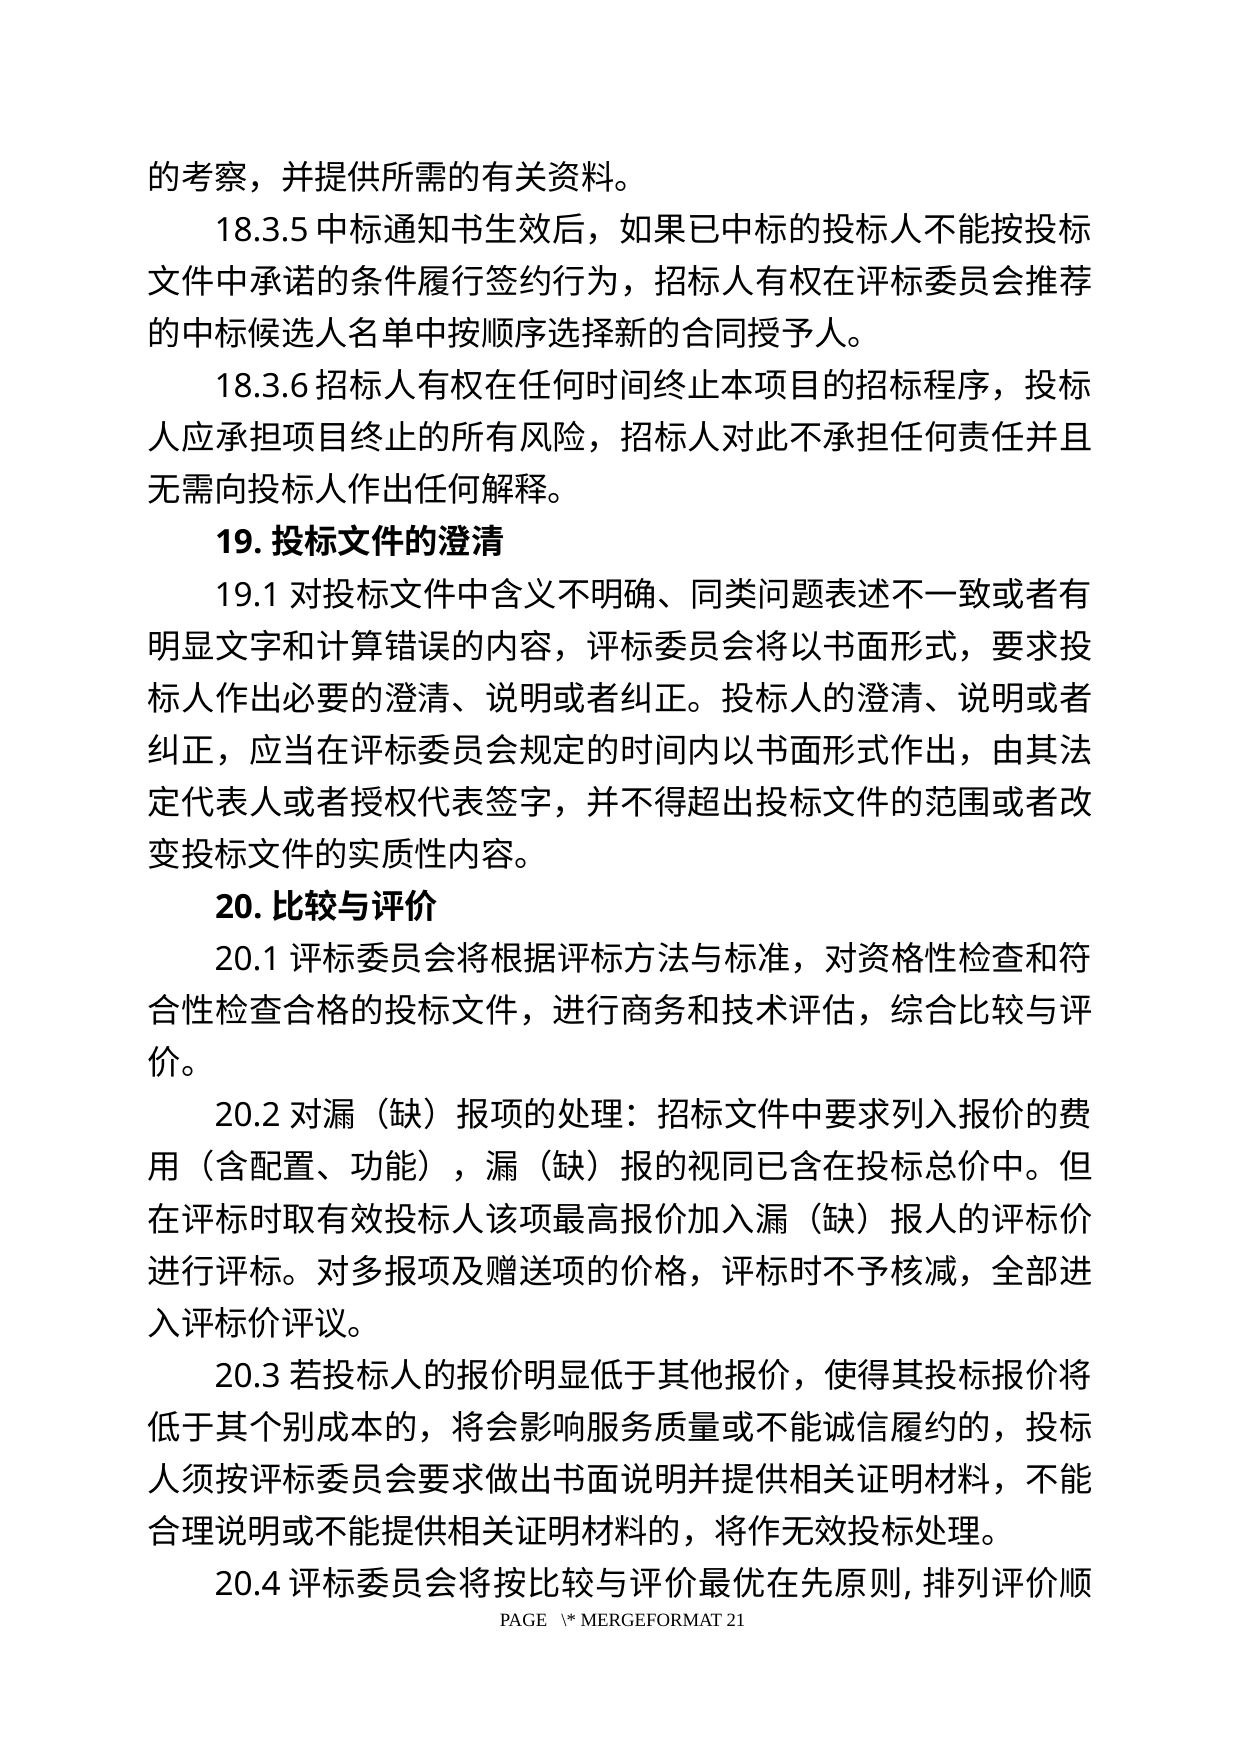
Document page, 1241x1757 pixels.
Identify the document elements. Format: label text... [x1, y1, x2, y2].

text 18.3.6招标人有权在任何时间终止本项目的招标程序，投标人应承担项目终止的所有风险，招标人对此不承担任何责任并且无需向投标人作出任何解释。 [148, 356, 1092, 512]
subtitle 20. 比较与评价 [148, 877, 1092, 929]
text 20.1 评标委员会将根据评标方法与标准，对资格性检查和符合性检查合格的投标文件，进行商务和技术评估，综合比较与评价。 [148, 929, 1092, 1085]
text 18.3.5中标通知书生效后，如果已中标的投标人不能按投标文件中承诺的条件履行签约行为，招标人有权在评标委员会推荐的中标候选人名单中按顺序选择新的合同授予人。 [148, 200, 1092, 356]
text 20.3 若投标人的报价明显低于其他报价，使得其投标报价将低于其个别成本的，将会影响服务质量或不能诚信履约的，投标人须按评标委员会要求做出书面说明并提供相关证明材料，不能合理说明或不能提供相关证明材料的，将作无效投标处理。 [148, 1346, 1092, 1554]
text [148, 1554, 1092, 1606]
subtitle 19. 投标文件的澄清 [148, 512, 1092, 564]
text 19.1 对投标文件中含义不明确、同类问题表述不一致或者有明显文字和计算错误的内容，评标委员会将以书面形式，要求投标人作出必要的澄清、说明或者纠正。投标人的澄清、说明或者纠正，应当在评标委员会规定的时间内以书面形式作出，由其法定代表人或者授权代表签字，并不得超出投标文件的范围或者改变投标文件的实质性内容。 [148, 564, 1092, 877]
text 20.2 对漏（缺）报项的处理：招标文件中要求列入报价的费用（含配置、功能），漏（缺）报的视同已含在投标总价中。但在评标时取有效投标人该项最高报价加入漏（缺）报人的评标价进行评标。对多报项及赠送项的价格，评标时不予核减，全部进入评标价评议。 [148, 1085, 1092, 1346]
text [148, 148, 1092, 200]
